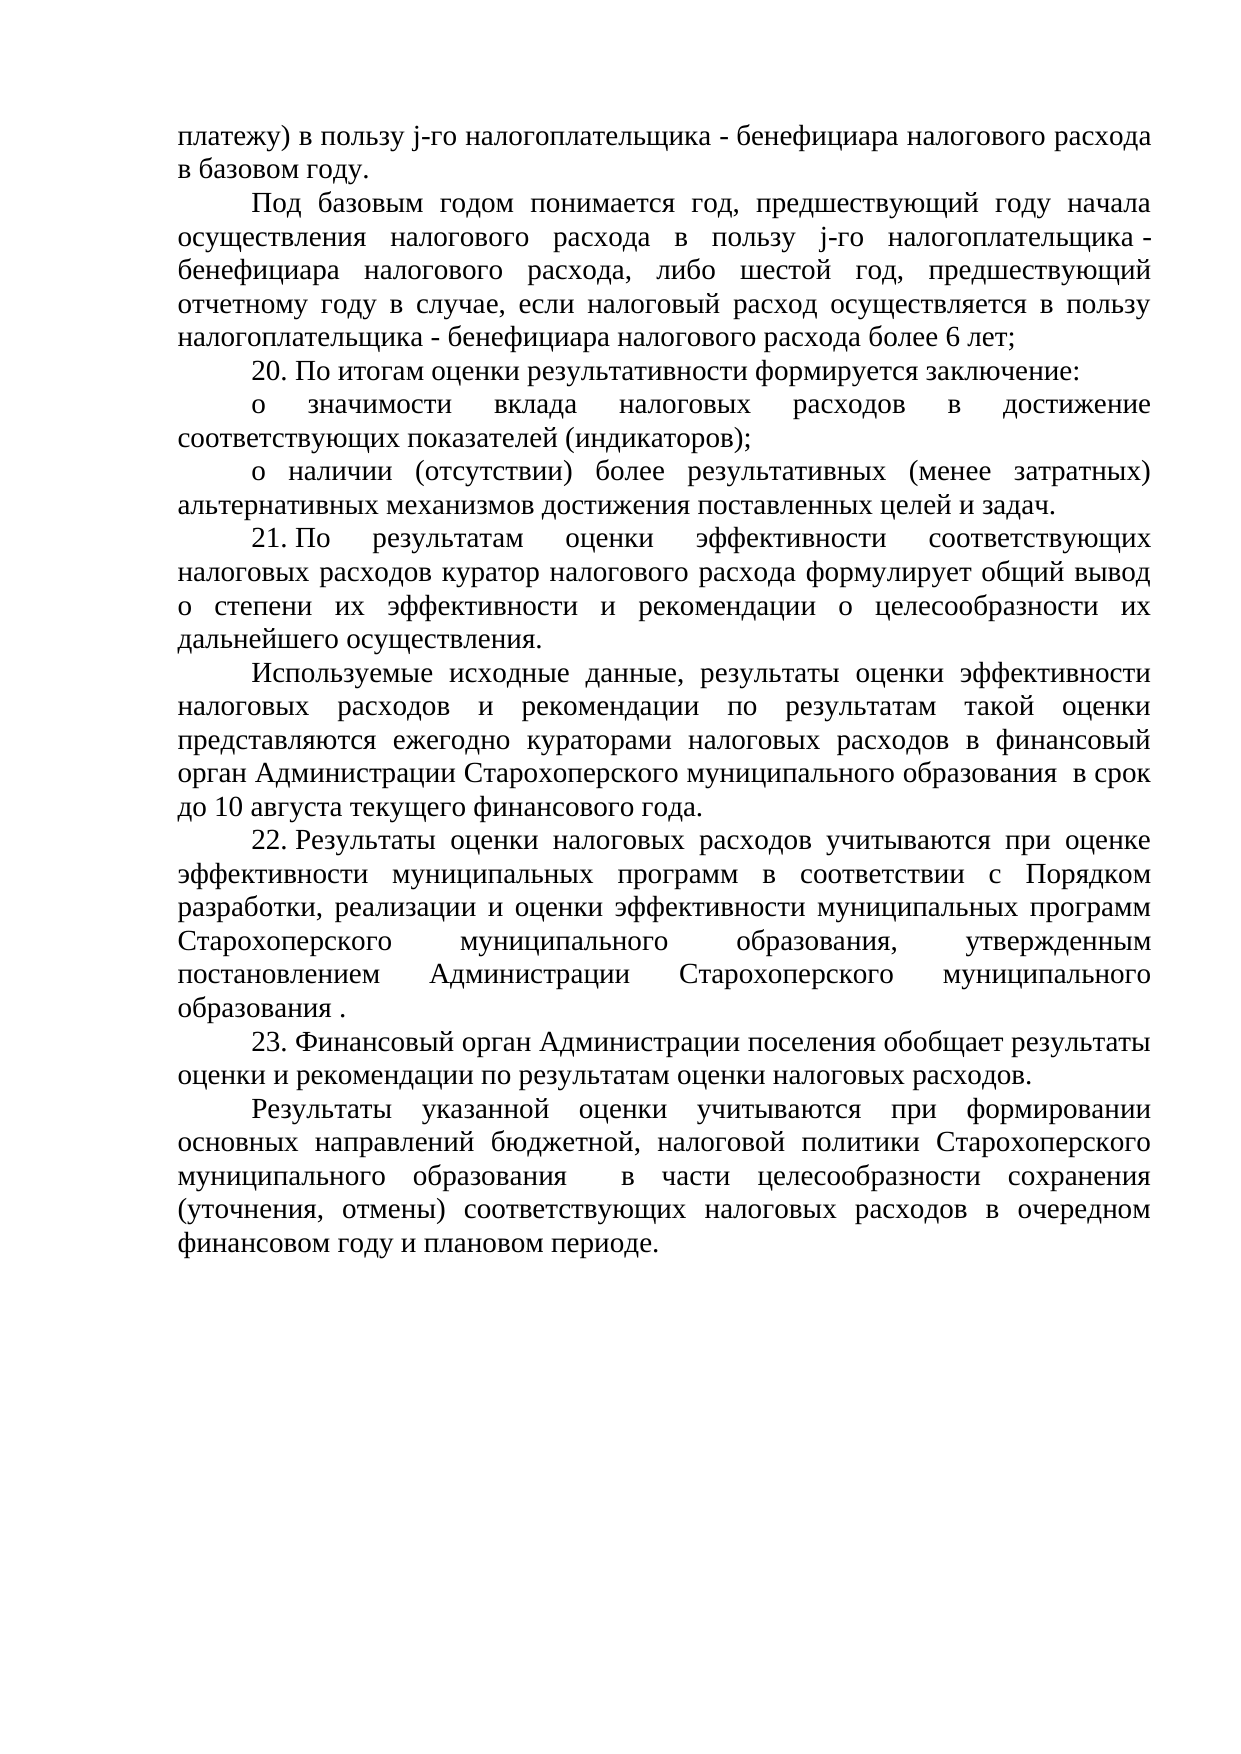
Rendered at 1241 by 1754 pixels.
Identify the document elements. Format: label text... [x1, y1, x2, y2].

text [177, 118, 1152, 185]
text 20. По итогам оценки результативности формируется заключение: [177, 353, 1152, 386]
text Результаты указанной оценки учитываются при формировании основных направлений бюджетной, налоговой политики Старохоперского муниципального образования в части целесообразности сохранения (уточнения, отмены) соответствующих налоговых расходов в очередном финансовом году и плановом периоде. [177, 1091, 1152, 1258]
text 21. По результатам оценки эффективности соответствующих налоговых расходов куратор налогового расхода формулирует общий вывод о степени их эффективности и рекомендации о целесообразности их дальнейшего осуществления. [177, 521, 1152, 655]
text Используемые исходные данные, результаты оценки эффективности налоговых расходов и рекомендации по результатам такой оценки представляются ежегодно кураторами налоговых расходов в финансовый орган Администрации Старохоперского муниципального образования в срок до 10 августа текущего финансового года. [177, 655, 1152, 822]
text 23. Финансовый орган Администрации поселения обобщает результаты оценки и рекомендации по результатам оценки налоговых расходов. [177, 1024, 1152, 1091]
text о наличии (отсутствии) более результативных (менее затратных) альтернативных механизмов достижения поставленных целей и задач. [177, 453, 1152, 521]
text 22. Результаты оценки налоговых расходов учитываются при оценке эффективности муниципальных программ в соответствии с Порядком разработки, реализации и оценки эффективности муниципальных программ Старохоперского муниципального образования, утвержденным постановлением Администрации Старохоперского муниципального образования . [177, 822, 1152, 1024]
text о значимости вклада налоговых расходов в достижение соответствующих показателей (индикаторов); [177, 386, 1152, 453]
text Под базовым годом понимается год, предшествующий году начала осуществления налогового расхода в пользу j-го налогоплательщика - бенефициара налогового расхода, либо шестой год, предшествующий отчетному году в случае, если налоговый расход осуществляется в пользу налогоплательщика - бенефициара налогового расхода более 6 лет; [177, 185, 1152, 353]
